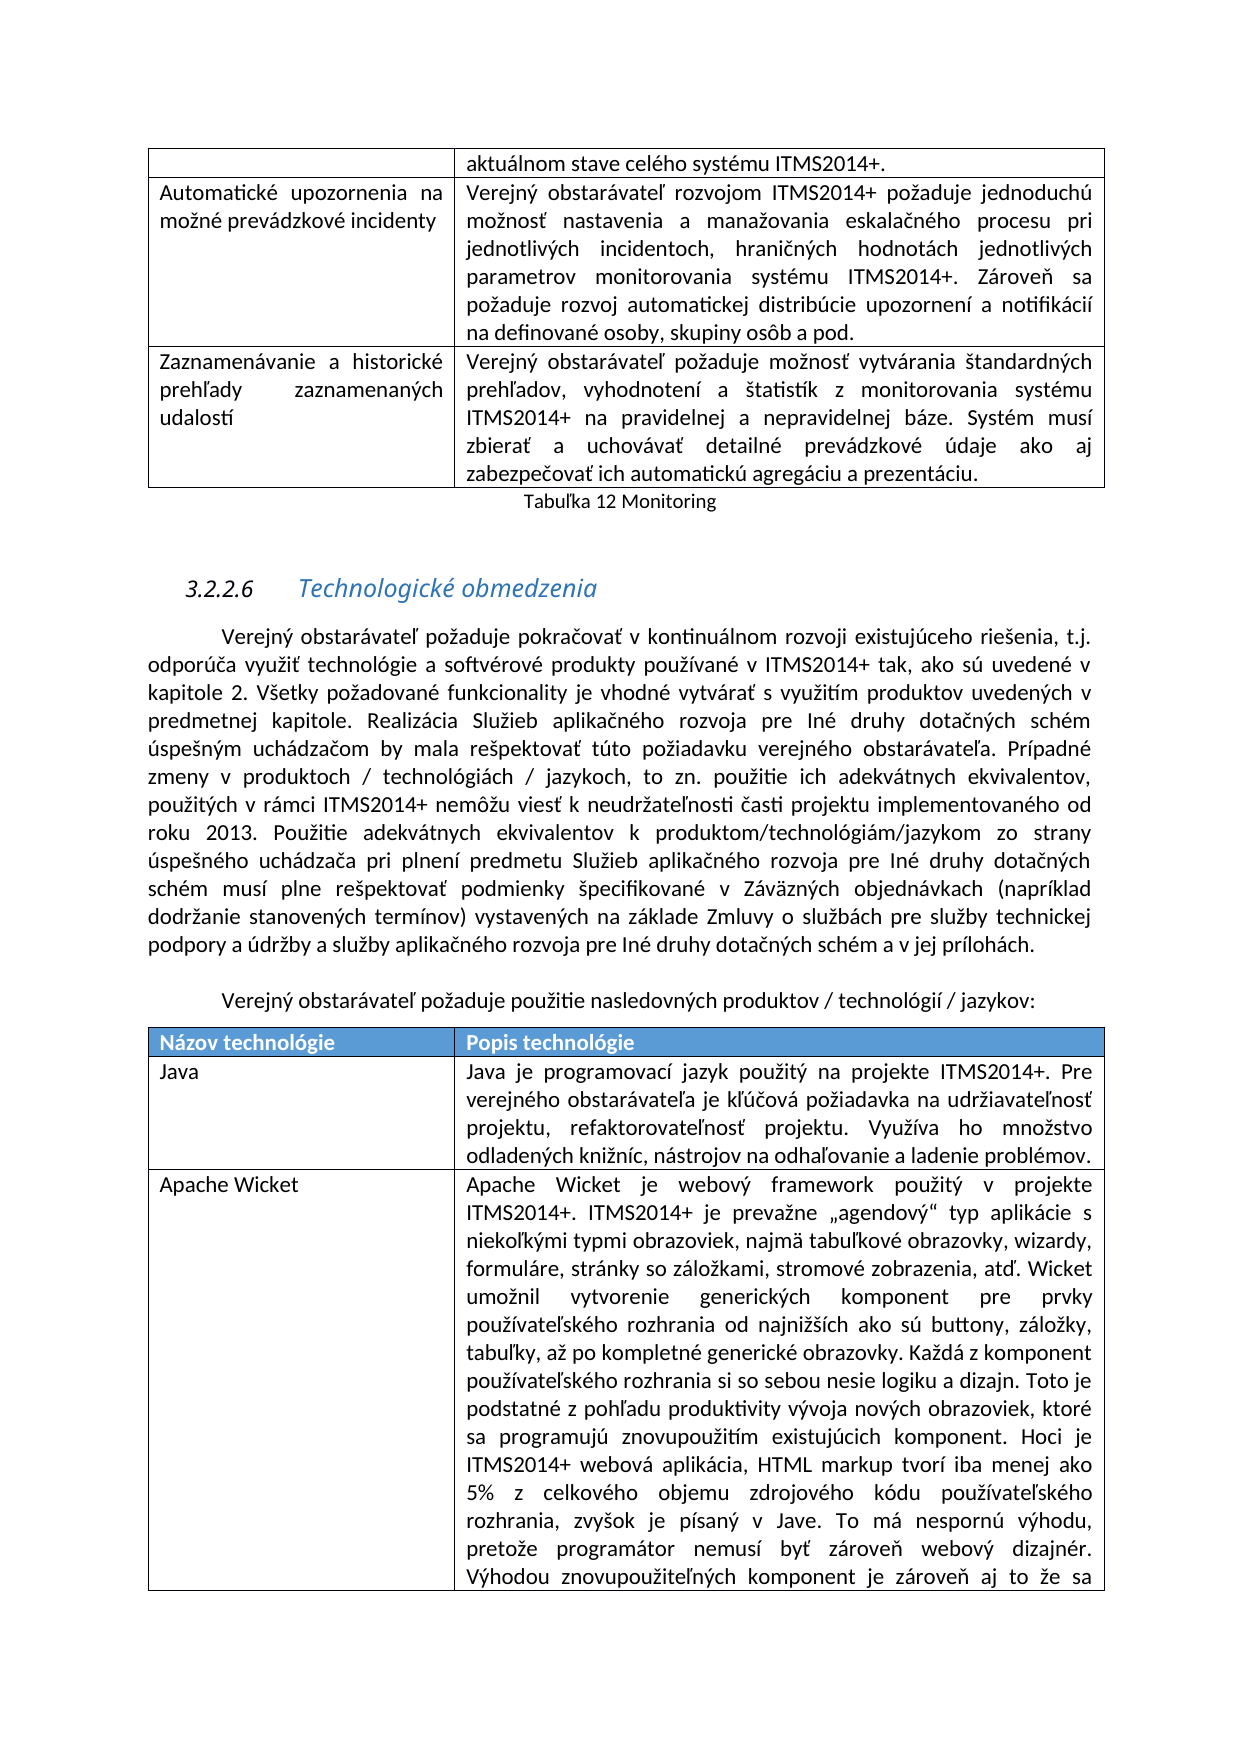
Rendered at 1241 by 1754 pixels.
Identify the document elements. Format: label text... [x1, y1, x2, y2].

text Verejný obstarávateľ požaduje použitie nasledovných produktov / technológií / jazykov: [148, 986, 1093, 1014]
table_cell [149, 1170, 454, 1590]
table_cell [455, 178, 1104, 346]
subtitle Technologické obmedzenia [185, 570, 1093, 604]
text Verejný obstarávateľ požaduje pokračovať v kontinuálnom rozvoji existujúceho riešenia, t.j. odporúča využiť technológie a softvérové produkty používané v ITMS2014+ tak, ako sú uvedené v kapitole 2. Všetky požadované funkcionality je vhodné vytvárať s využitím produktov uvedených v predmetnej kapitole. Realizácia Služieb aplikačného rozvoja pre Iné druhy dotačných schém úspešným uchádzačom by mala rešpektovať túto požiadavku verejného obstarávateľa. Prípadné zmeny v produktoch / technológiách / jazykoch, to zn. použitie ich adekvátnych ekvivalentov, použitých v rámci ITMS2014+ nemôžu viesť k neudržateľnosti časti projektu implementovaného od roku 2013. Použitie adekvátnych ekvivalentov k produktom/technológiám/jazykom zo strany úspešného uchádzača pri plnení predmetu Služieb aplikačného rozvoja pre Iné druhy dotačných schém musí plne rešpektovať podmienky špecifikované v Záväzných objednávkach (napríklad dodržanie stanovených termínov) vystavených na základe Zmluvy o službách pre služby technickej podpory a údržby a služby aplikačného rozvoja pre Iné druhy dotačných schém a v jej prílohách. [148, 622, 1093, 958]
text Tabuľka 12 Monitoring [148, 488, 1093, 513]
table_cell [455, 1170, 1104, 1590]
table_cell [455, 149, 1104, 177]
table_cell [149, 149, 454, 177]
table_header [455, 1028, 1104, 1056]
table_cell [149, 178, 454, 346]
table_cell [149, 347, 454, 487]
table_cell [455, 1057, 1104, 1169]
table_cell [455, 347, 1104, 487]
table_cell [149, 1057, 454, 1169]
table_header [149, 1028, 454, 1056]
